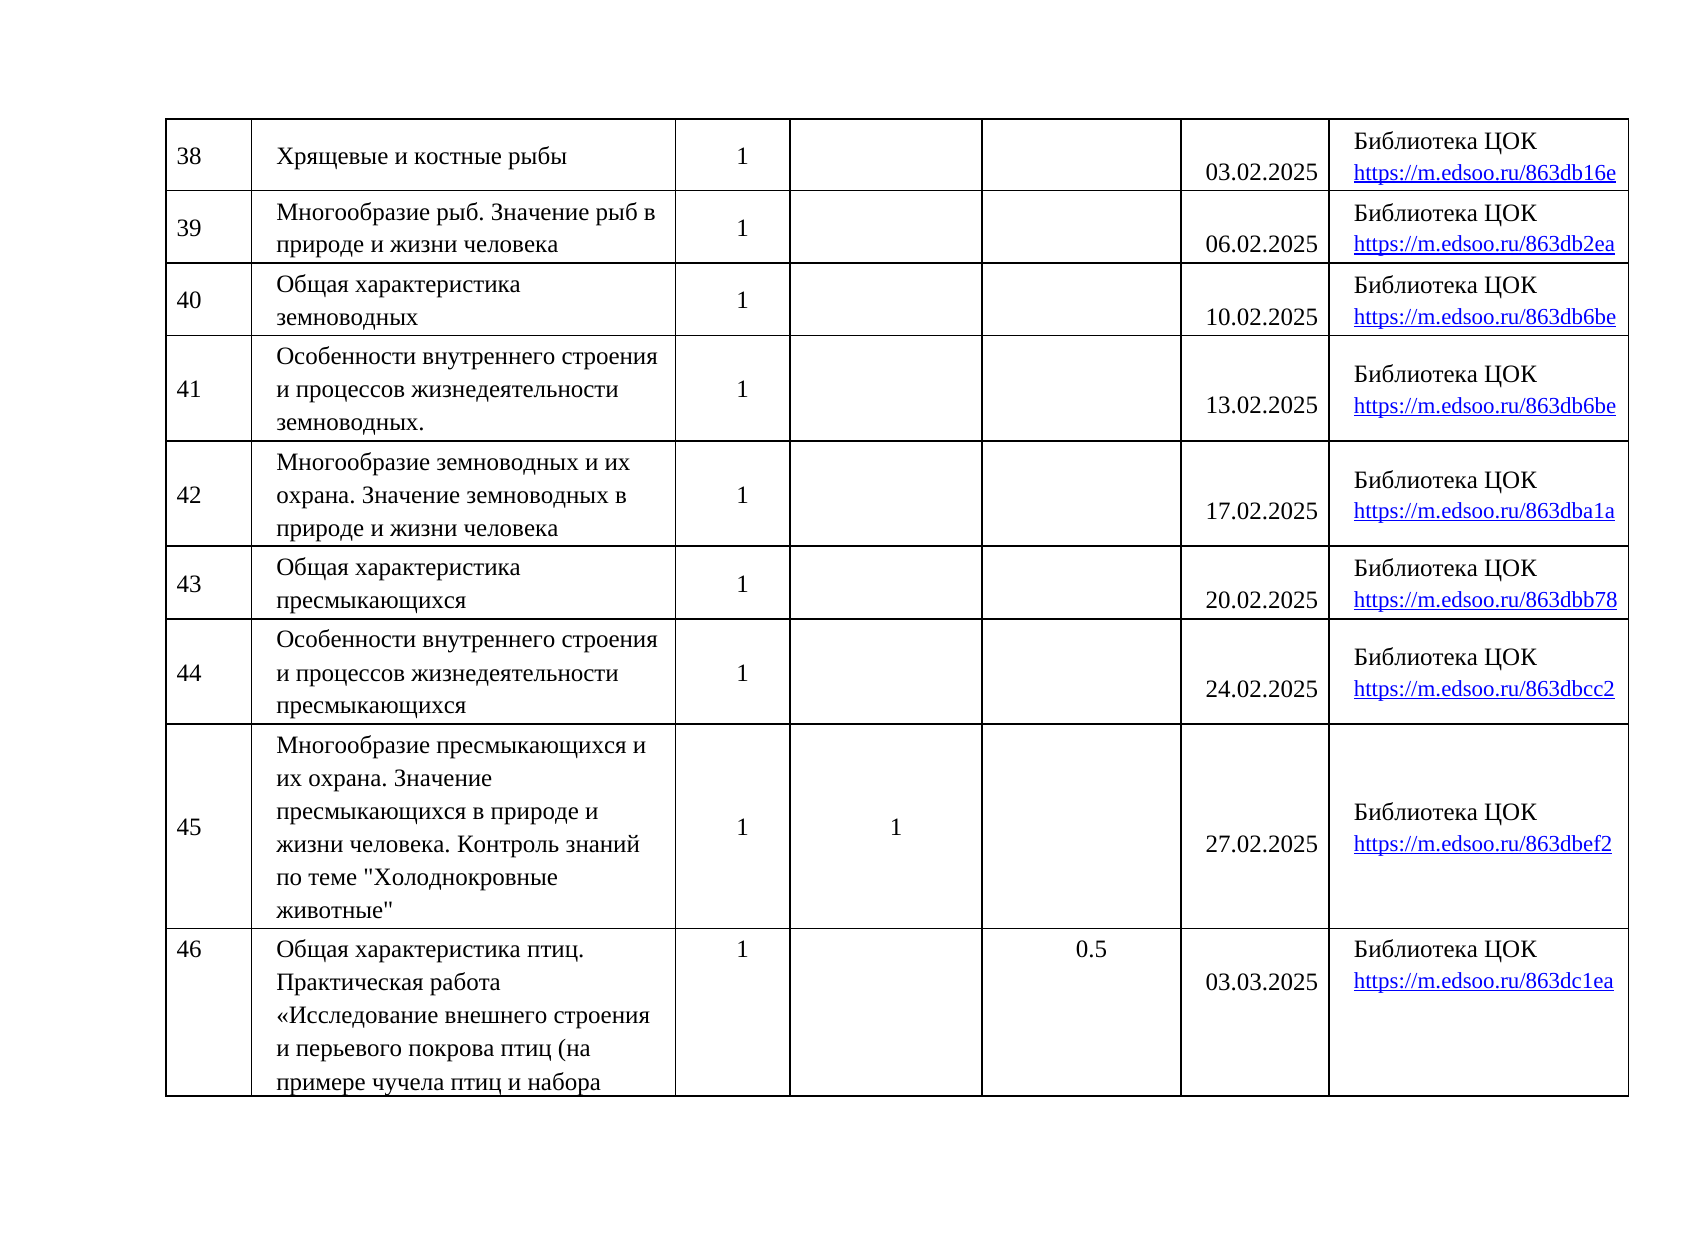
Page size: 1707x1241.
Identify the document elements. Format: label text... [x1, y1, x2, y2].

table_cell 1 [676, 336, 789, 440]
table_cell 27.02.2025 [1182, 725, 1328, 928]
table_cell Хрящевые и костные рыбы [252, 120, 675, 190]
table_cell [983, 336, 1180, 440]
table_cell [983, 264, 1180, 334]
table_cell Общая характеристика пресмыкающихся [252, 547, 675, 618]
table_cell 38 [167, 120, 251, 190]
table_cell 1 [676, 620, 789, 723]
table_cell [791, 442, 981, 545]
table_cell [983, 191, 1180, 262]
table_cell Особенности внутреннего строения и процессов жизнедеятельности пресмыкающихся [252, 620, 675, 723]
table_cell Библиотека ЦОК https://m.edsoo.ru/863db6be [1330, 336, 1628, 440]
table_cell 03.02.2025 [1182, 120, 1328, 190]
table_cell 1 [676, 264, 789, 334]
table_cell Библиотека ЦОК https://m.edsoo.ru/863db6be [1330, 264, 1628, 334]
table_cell Библиотека ЦОК https://m.edsoo.ru/863dba1a [1330, 442, 1628, 545]
table_cell Многообразие пресмыкающихся и их охрана. Значение пресмыкающихся в природе и жизни человека. Контроль знаний по теме "Холоднокровные животные" [252, 725, 675, 928]
table_cell 46 [167, 929, 251, 1095]
table_cell Библиотека ЦОК https://m.edsoo.ru/863db2ea [1330, 191, 1628, 262]
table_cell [1330, 929, 1628, 1095]
table_cell Общая характеристика земноводных [252, 264, 675, 334]
table_cell [791, 929, 981, 1095]
table_cell 1 [676, 547, 789, 618]
table_cell Библиотека ЦОК https://m.edsoo.ru/863dbcc2 [1330, 620, 1628, 723]
table_cell 40 [167, 264, 251, 334]
table_cell 1 [676, 442, 789, 545]
table_cell Библиотека ЦОК https://m.edsoo.ru/863dbef2 [1330, 725, 1628, 928]
table_cell Особенности внутреннего строения и процессов жизнедеятельности земноводных. [252, 336, 675, 440]
table_cell 42 [167, 442, 251, 545]
table_cell Библиотека ЦОК https://m.edsoo.ru/863db16e [1330, 120, 1628, 190]
table_cell Многообразие земноводных и их охрана. Значение земноводных в природе и жизни человека [252, 442, 675, 545]
table_cell 1 [676, 191, 789, 262]
table_cell 17.02.2025 [1182, 442, 1328, 545]
table_cell [791, 336, 981, 440]
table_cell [252, 929, 675, 1095]
table_cell 45 [167, 725, 251, 928]
table_cell [791, 120, 981, 190]
table_cell [791, 620, 981, 723]
table_cell 13.02.2025 [1182, 336, 1328, 440]
table_cell [983, 120, 1180, 190]
table_cell 43 [167, 547, 251, 618]
table_cell 03.03.2025 [1182, 929, 1328, 1095]
table_cell [983, 620, 1180, 723]
table_cell 1 [676, 929, 789, 1095]
table_cell 24.02.2025 [1182, 620, 1328, 723]
table_cell [791, 547, 981, 618]
table_cell 20.02.2025 [1182, 547, 1328, 618]
table_cell [791, 191, 981, 262]
table_cell 06.02.2025 [1182, 191, 1328, 262]
table_cell 39 [167, 191, 251, 262]
table_cell 41 [167, 336, 251, 440]
table_cell 1 [676, 725, 789, 928]
table_cell 10.02.2025 [1182, 264, 1328, 334]
table_cell 44 [167, 620, 251, 723]
table_cell 0.5 [983, 929, 1180, 1095]
table_cell 1 [791, 725, 981, 928]
table_cell [983, 547, 1180, 618]
table_cell Многообразие рыб. Значение рыб в природе и жизни человека [252, 191, 675, 262]
table_cell 1 [676, 120, 789, 190]
table_cell [983, 725, 1180, 928]
table_cell [983, 442, 1180, 545]
table_cell [791, 264, 981, 334]
table_cell Библиотека ЦОК https://m.edsoo.ru/863dbb78 [1330, 547, 1628, 618]
